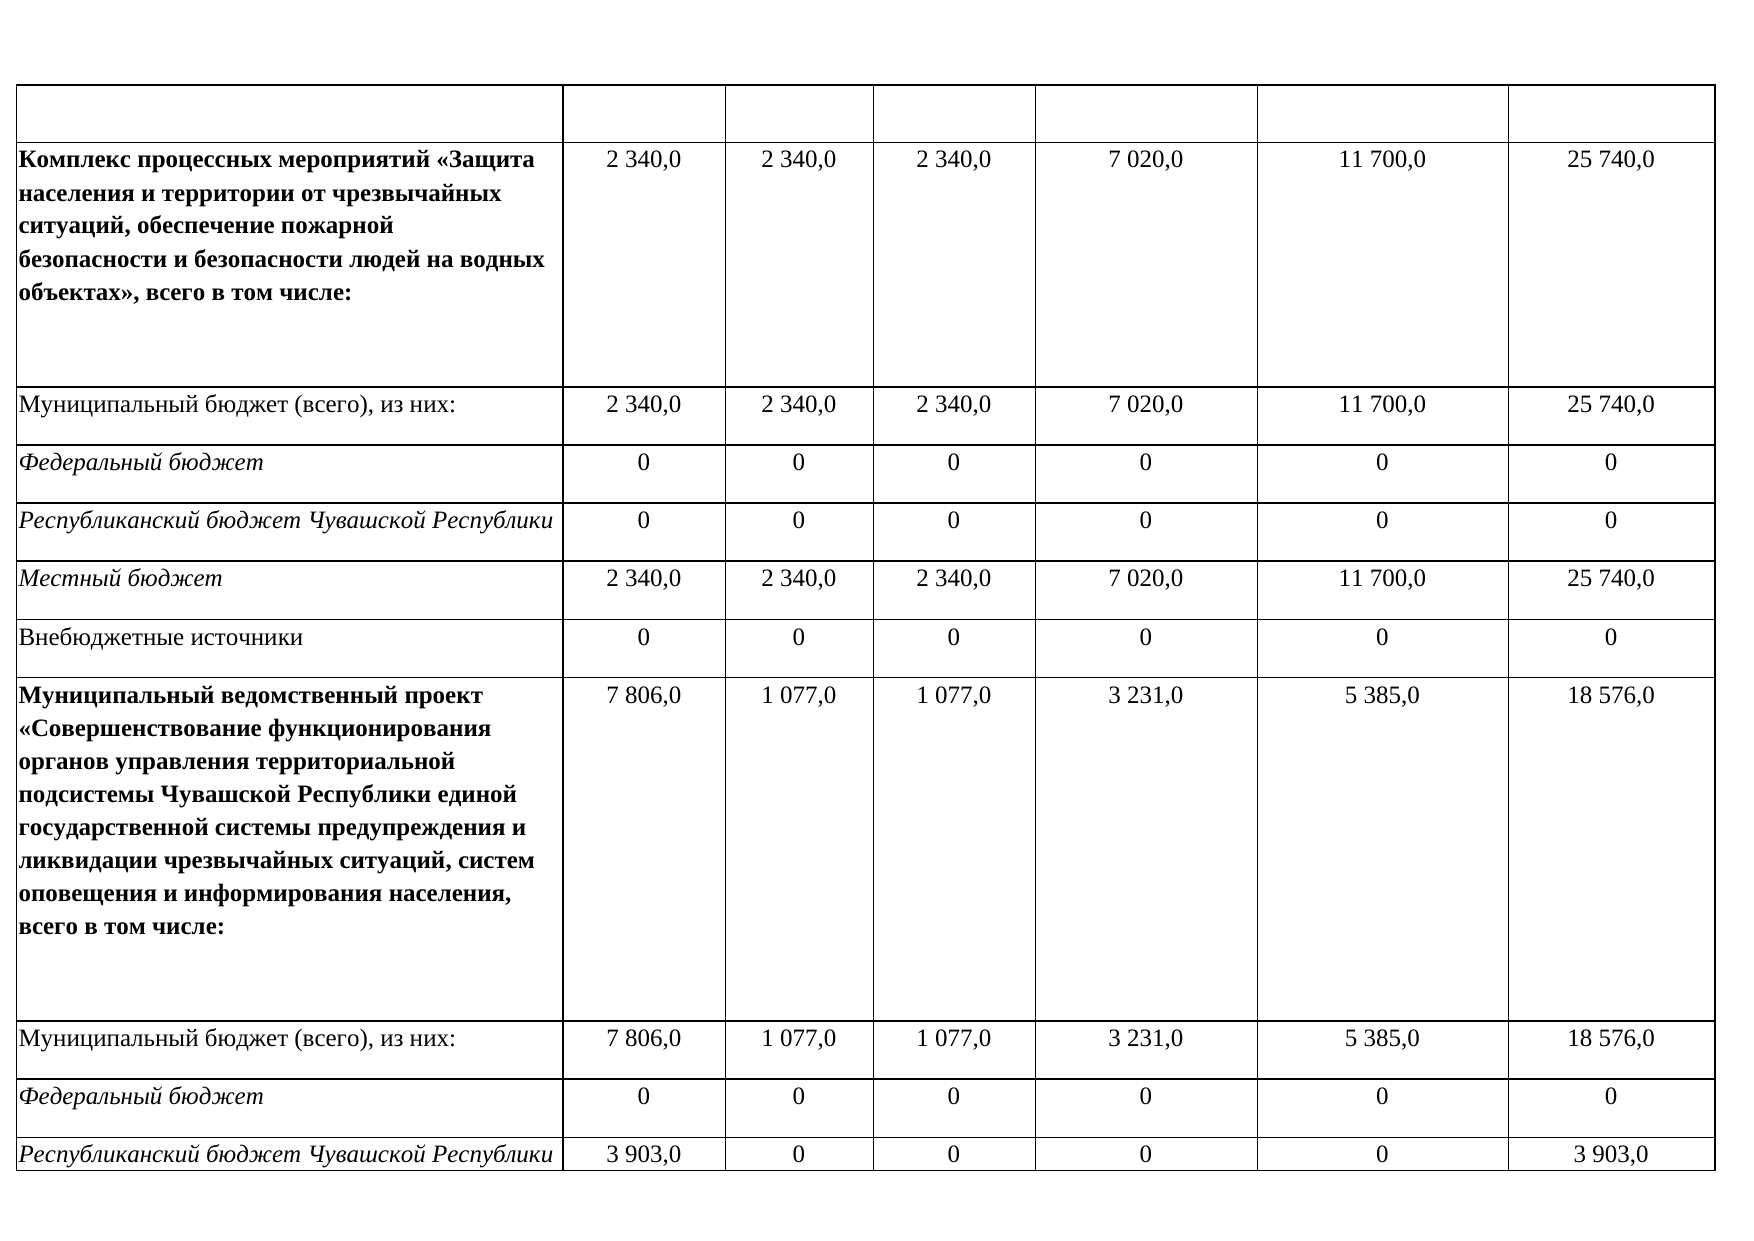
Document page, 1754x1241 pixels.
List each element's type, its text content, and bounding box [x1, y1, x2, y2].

table_cell 7 806,0 [564, 1022, 725, 1078]
table_cell 5 385,0 [1258, 1022, 1508, 1078]
table_cell 1 077,0 [874, 1022, 1035, 1078]
table_cell 0 [564, 504, 725, 560]
table_cell 0 [874, 446, 1035, 502]
table_cell 0 [1258, 620, 1508, 677]
table_cell Федеральный бюджет [17, 1080, 562, 1136]
table_cell 18 576,0 [1509, 1022, 1714, 1078]
table_cell 7 020,0 [1036, 388, 1257, 444]
table_cell 11 700,0 [1258, 143, 1508, 386]
table_cell 0 [726, 504, 873, 560]
table_cell 1 077,0 [726, 678, 873, 1020]
table_cell 3 231,0 [1036, 1022, 1257, 1078]
table_cell 0 [1258, 1080, 1508, 1136]
table_cell Муниципальный бюджет (всего), из них: [17, 388, 562, 444]
table_cell 2 340,0 [874, 388, 1035, 444]
table_cell 0 [1258, 504, 1508, 560]
table_cell 0 [726, 1080, 873, 1136]
table_cell 25 740,0 [1509, 562, 1714, 618]
table_cell 0 [874, 1138, 1035, 1170]
table_cell 0 [1036, 446, 1257, 502]
table_cell 0 [874, 1080, 1035, 1136]
table_cell 25 740,0 [1509, 388, 1714, 444]
table_cell 2 340,0 [564, 388, 725, 444]
table_cell 2 340,0 [874, 562, 1035, 618]
table_cell 2 340,0 [564, 143, 725, 386]
table_cell 3 231,0 [1036, 678, 1257, 1020]
table_cell 3 903,0 [564, 1138, 725, 1170]
table_cell 18 576,0 [1509, 678, 1714, 1020]
table_cell Федеральный бюджет [17, 446, 562, 502]
table_cell 0 [564, 620, 725, 677]
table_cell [17, 86, 562, 141]
table_cell 1 077,0 [726, 1022, 873, 1078]
table_cell 0 [1036, 86, 1257, 141]
table_cell 0 [874, 620, 1035, 677]
table_cell Местный бюджет [17, 562, 562, 618]
table_cell 11 700,0 [1258, 562, 1508, 618]
table_cell 0 [726, 86, 873, 141]
table_cell 0 [564, 446, 725, 502]
table_cell 0 [1509, 1080, 1714, 1136]
table_cell 0 [1036, 620, 1257, 677]
table_cell 0 [564, 1080, 725, 1136]
table_cell 2 340,0 [564, 562, 725, 618]
table_cell 7 806,0 [564, 678, 725, 1020]
table_cell 0 [1036, 504, 1257, 560]
table_cell Комплекс процессных мероприятий «Защита населения и территории от чрезвычайных ситуаций, обеспечение пожарной безопасности и безопасности людей на водных объектах», всего в том числе: [17, 143, 562, 386]
table_cell 0 [1509, 504, 1714, 560]
table_cell 0 [726, 1138, 873, 1170]
table_cell Муниципальный ведомственный проект «Совершенствование функционирования органов управления территориальной подсистемы Чувашской Республики единой государственной системы предупреждения и ликвидации чрезвычайных ситуаций, систем оповещения и информирования населения, всего в том числе: [17, 678, 562, 1020]
table_cell 0 [1258, 86, 1508, 141]
table_cell 25 740,0 [1509, 143, 1714, 386]
table_cell 2 340,0 [874, 143, 1035, 386]
table_cell 1 077,0 [874, 678, 1035, 1020]
table_cell 0 [1036, 1138, 1257, 1170]
table_cell 0 [1509, 620, 1714, 677]
table_cell 0 [1509, 86, 1714, 141]
table_cell Муниципальный бюджет (всего), из них: [17, 1022, 562, 1078]
table_cell 0 [1258, 446, 1508, 502]
table_cell 3 903,0 [1509, 1138, 1714, 1170]
table_cell 0 [874, 86, 1035, 141]
table_cell 0 [1258, 1138, 1508, 1170]
table_cell 2 340,0 [726, 562, 873, 618]
table_cell 2 340,0 [726, 388, 873, 444]
table_cell 7 020,0 [1036, 143, 1257, 386]
table_cell 0 [874, 504, 1035, 560]
table_cell 2 340,0 [726, 143, 873, 386]
table_cell 0 [726, 446, 873, 502]
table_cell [17, 1138, 562, 1170]
table_cell 0 [1036, 1080, 1257, 1136]
table_cell 0 [564, 86, 725, 141]
table_cell 0 [1509, 446, 1714, 502]
table_cell 7 020,0 [1036, 562, 1257, 618]
table_cell 5 385,0 [1258, 678, 1508, 1020]
table_cell 0 [726, 620, 873, 677]
table_cell 11 700,0 [1258, 388, 1508, 444]
table_cell Республиканский бюджет Чувашской Республики [17, 504, 562, 560]
table_cell Внебюджетные источники [17, 620, 562, 677]
